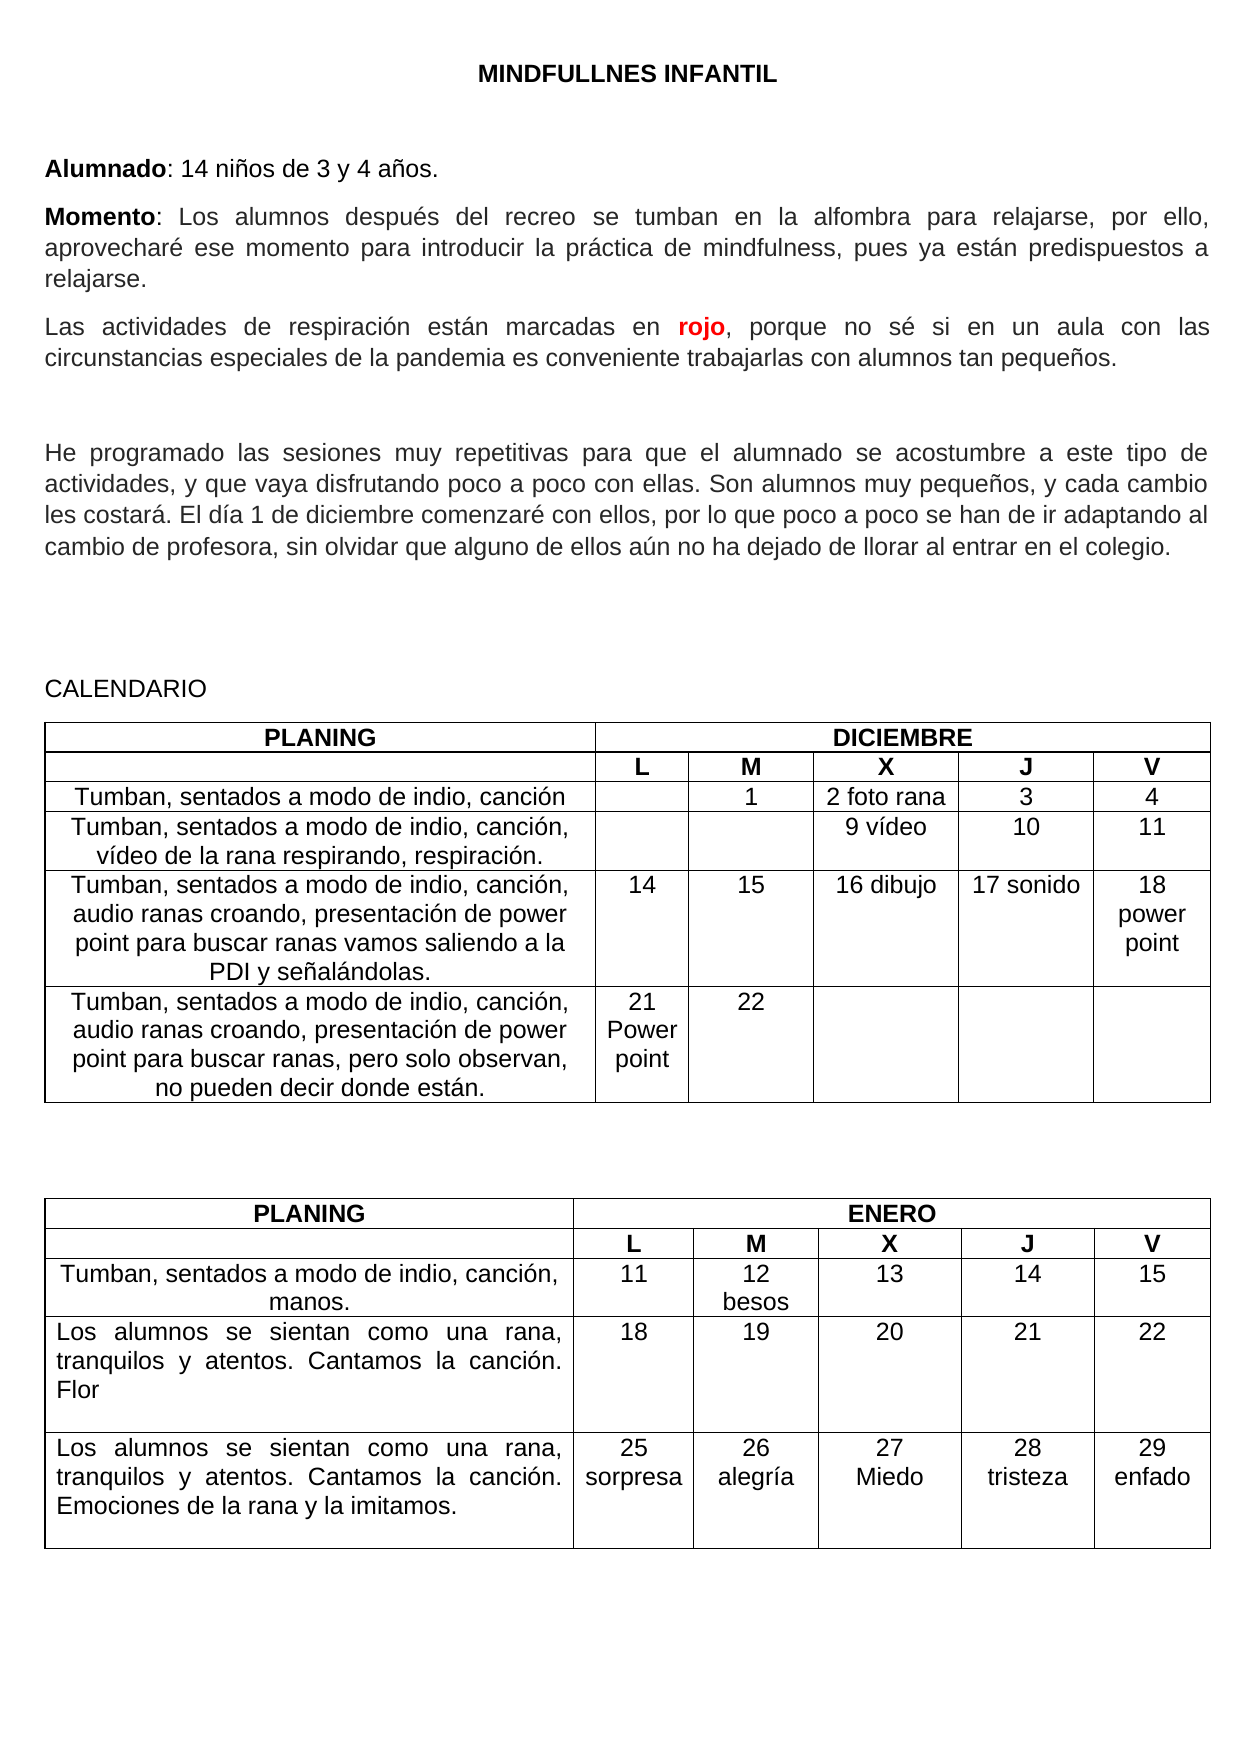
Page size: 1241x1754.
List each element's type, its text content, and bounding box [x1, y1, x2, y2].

table_cell 4 [1094, 782, 1210, 811]
table_cell V [1094, 753, 1210, 781]
table_cell 20 [819, 1317, 961, 1432]
table_cell [959, 987, 1093, 1102]
table_cell Tumban, sentados a modo de indio, canción, audio ranas croando, presentación de power point para buscar ranas, pero solo observan, no pueden decir donde están. [46, 987, 595, 1102]
table_cell L [596, 753, 688, 781]
table_cell 21 [962, 1317, 1094, 1432]
table_cell [689, 812, 813, 869]
text MINDFULLNES INFANTIL [44, 59, 1211, 88]
table_cell 1 [689, 782, 813, 811]
table_cell 14 [596, 871, 688, 986]
table_cell V [1095, 1229, 1210, 1258]
table_cell Tumban, sentados a modo de indio, canción [46, 782, 595, 811]
table_cell 18 [574, 1317, 693, 1432]
table_cell 11 [574, 1259, 693, 1316]
table_cell J [959, 753, 1093, 781]
table_cell [596, 782, 688, 811]
text Momento: Los alumnos después del recreo se tumban en la alfombra para relajarse, por ello, aprovecharé ese momento para introducir la práctica de mindfulness, pues ya están predispuestos a relajarse. [44, 202, 1211, 293]
table_cell 27 Miedo [819, 1433, 961, 1548]
table_cell [596, 812, 688, 869]
table_cell 3 [959, 782, 1093, 811]
table_cell [46, 1229, 573, 1258]
table_cell 22 [1095, 1317, 1210, 1432]
table_cell L [574, 1229, 693, 1258]
table_cell 13 [819, 1259, 961, 1316]
table_cell 14 [962, 1259, 1094, 1316]
table_cell 15 [1095, 1259, 1210, 1316]
table_cell Los alumnos se sientan como una rana, tranquilos y atentos. Cantamos la canción. Flor [46, 1317, 573, 1432]
text Alumnado: 14 niños de 3 y 4 años. [44, 154, 1211, 183]
table_cell 19 [694, 1317, 818, 1432]
text Las actividades de respiración están marcadas en rojo, porque no sé si en un aula con las circunstancias especiales de la pandemia es conveniente trabajarlas con alumnos tan pequeños. [44, 312, 1211, 372]
table_cell Los alumnos se sientan como una rana, tranquilos y atentos. Cantamos la canción. Emociones de la rana y la imitamos. [46, 1433, 573, 1548]
table_cell 9 vídeo [814, 812, 958, 869]
table_cell Tumban, sentados a modo de indio, canción, manos. [46, 1259, 573, 1316]
text He programado las sesiones muy repetitivas para que el alumnado se acostumbre a este tipo de actividades, y que vaya disfrutando poco a poco con ellas. Son alumnos muy pequeños, y cada cambio les costará. El día 1 de diciembre comenzaré con ellos, por lo que poco a poco se han de ir adaptando al cambio de profesora, sin olvidar que alguno de ellos aún no ha dejado de llorar al entrar en el colegio. [44, 438, 1211, 560]
table_cell Tumban, sentados a modo de indio, canción, vídeo de la rana respirando, respiración. [46, 812, 595, 869]
table_cell [1094, 987, 1210, 1102]
table_cell Tumban, sentados a modo de indio, canción, audio ranas croando, presentación de power point para buscar ranas vamos saliendo a la PDI y señalándolas. [46, 871, 595, 986]
table_cell [814, 987, 958, 1102]
table_cell 22 [689, 987, 813, 1102]
table_cell J [962, 1229, 1094, 1258]
table_cell M [689, 753, 813, 781]
table_header PLANING [46, 1199, 573, 1228]
table_cell 2 foto rana [814, 782, 958, 811]
table_cell X [814, 753, 958, 781]
table_cell 29 enfado [1095, 1433, 1210, 1548]
text CALENDARIO [44, 674, 1211, 703]
table_header DICIEMBRE [596, 723, 1210, 751]
table_cell 16 dibujo [814, 871, 958, 986]
table_cell 10 [959, 812, 1093, 869]
table_cell [46, 753, 595, 781]
table_header PLANING [46, 723, 595, 751]
table_cell M [694, 1229, 818, 1258]
table_header ENERO [574, 1199, 1210, 1228]
table_cell 11 [1094, 812, 1210, 869]
table_cell 21 Power point [596, 987, 688, 1102]
table_cell 26 alegría [694, 1433, 818, 1548]
table_cell X [819, 1229, 961, 1258]
table_cell 18 power point [1094, 871, 1210, 986]
table_cell 15 [689, 871, 813, 986]
table_cell 25 sorpresa [574, 1433, 693, 1548]
table_cell 28 tristeza [962, 1433, 1094, 1548]
table_cell 17 sonido [959, 871, 1093, 986]
table_cell 12 besos [694, 1259, 818, 1316]
